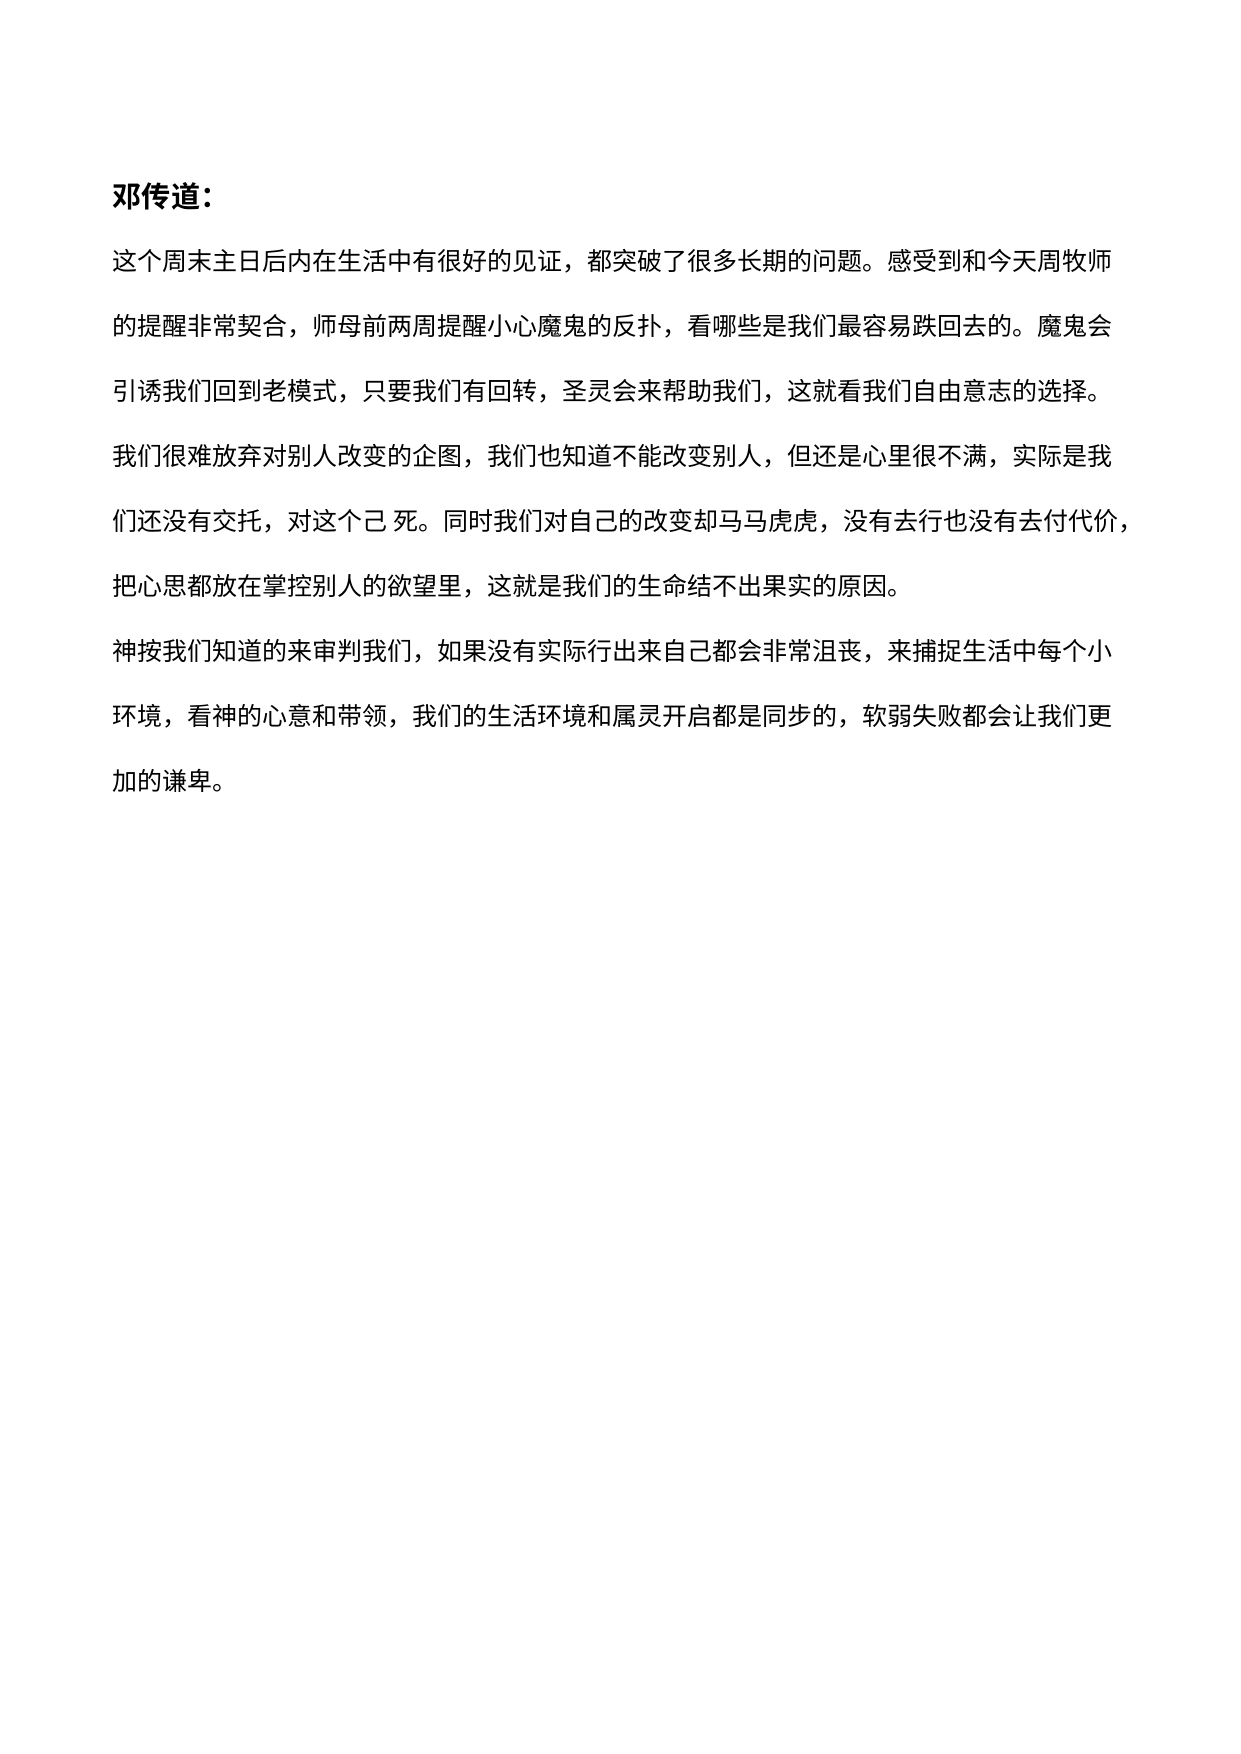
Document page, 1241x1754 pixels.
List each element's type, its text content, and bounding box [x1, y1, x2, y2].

text 这个周末主日后内在生活中有很好的见证，都突破了很多长期的问题。感受到和今天周牧师的提醒非常契合，师母前两周提醒小心魔鬼的反扑，看哪些是我们最容易跌回去的。魔鬼会引诱我们回到老模式，只要我们有回转，圣灵会来帮助我们，这就看我们自由意志的选择。 [112, 227, 1128, 422]
text 邓传道： [112, 162, 1128, 227]
text 我们很难放弃对别人改变的企图，我们也知道不能改变别人，但还是心里很不满，实际是我们还没有交托，对这个己 死。同时我们对自己的改变却马马虎虎，没有去行也没有去付代价，把心思都放在掌控别人的欲望里，这就是我们的生命结不出果实的原因。 [112, 422, 1128, 617]
text 神按我们知道的来审判我们，如果没有实际行出来自己都会非常沮丧，来捕捉生活中每个小环境，看神的心意和带领，我们的生活环境和属灵开启都是同步的，软弱失败都会让我们更加的谦卑。 [112, 617, 1128, 812]
